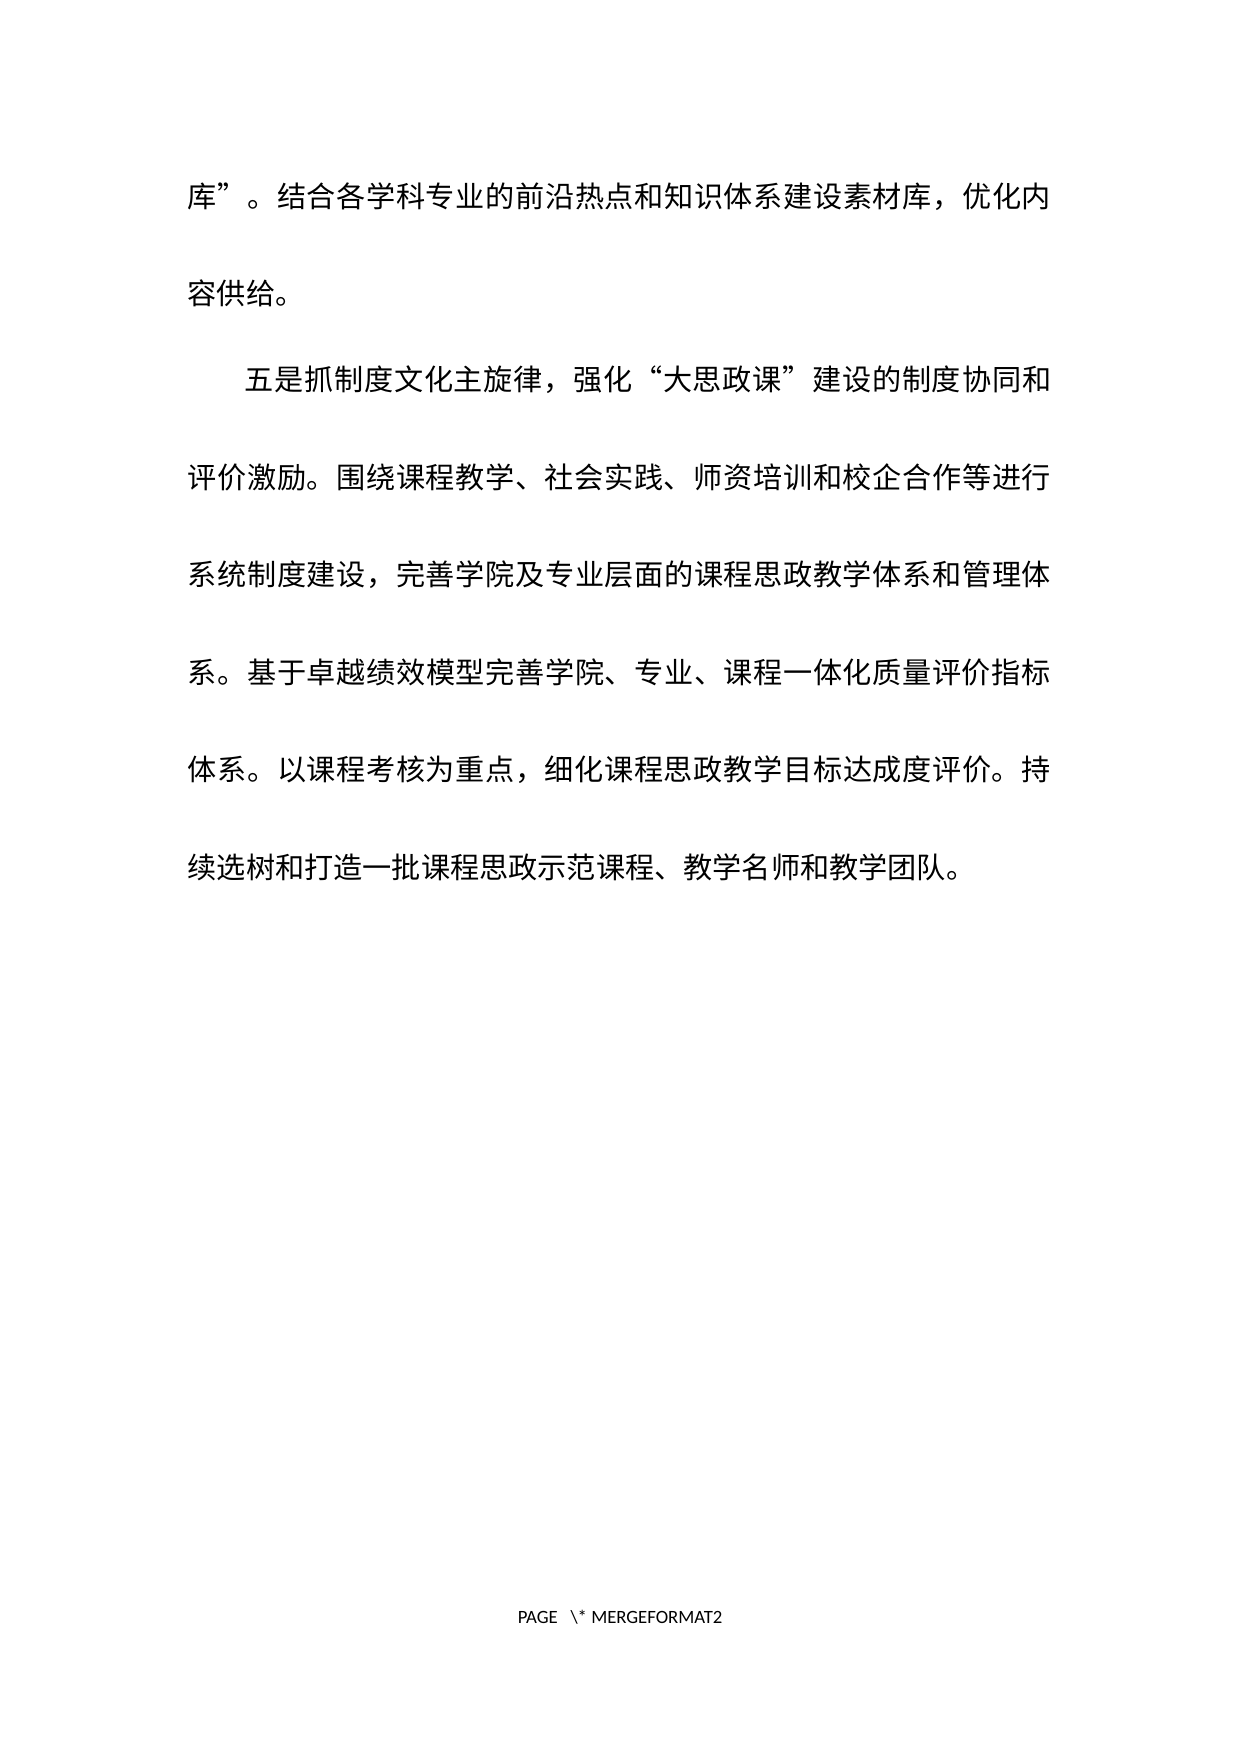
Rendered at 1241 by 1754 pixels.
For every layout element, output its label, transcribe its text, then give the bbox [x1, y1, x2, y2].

text 五是抓制度文化主旋律，强化“大思政课”建设的制度协同和评价激励。围绕课程教学、社会实践、师资培训和校企合作等进行系统制度建设，完善学院及专业层面的课程思政教学体系和管理体系。基于卓越绩效模型完善学院、专业、课程一体化质量评价指标体系。以课程考核为重点，细化课程思政教学目标达成度评价。持续选树和打造一批课程思政示范课程、教学名师和教学团队。 [187, 346, 1053, 898]
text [187, 162, 1053, 324]
